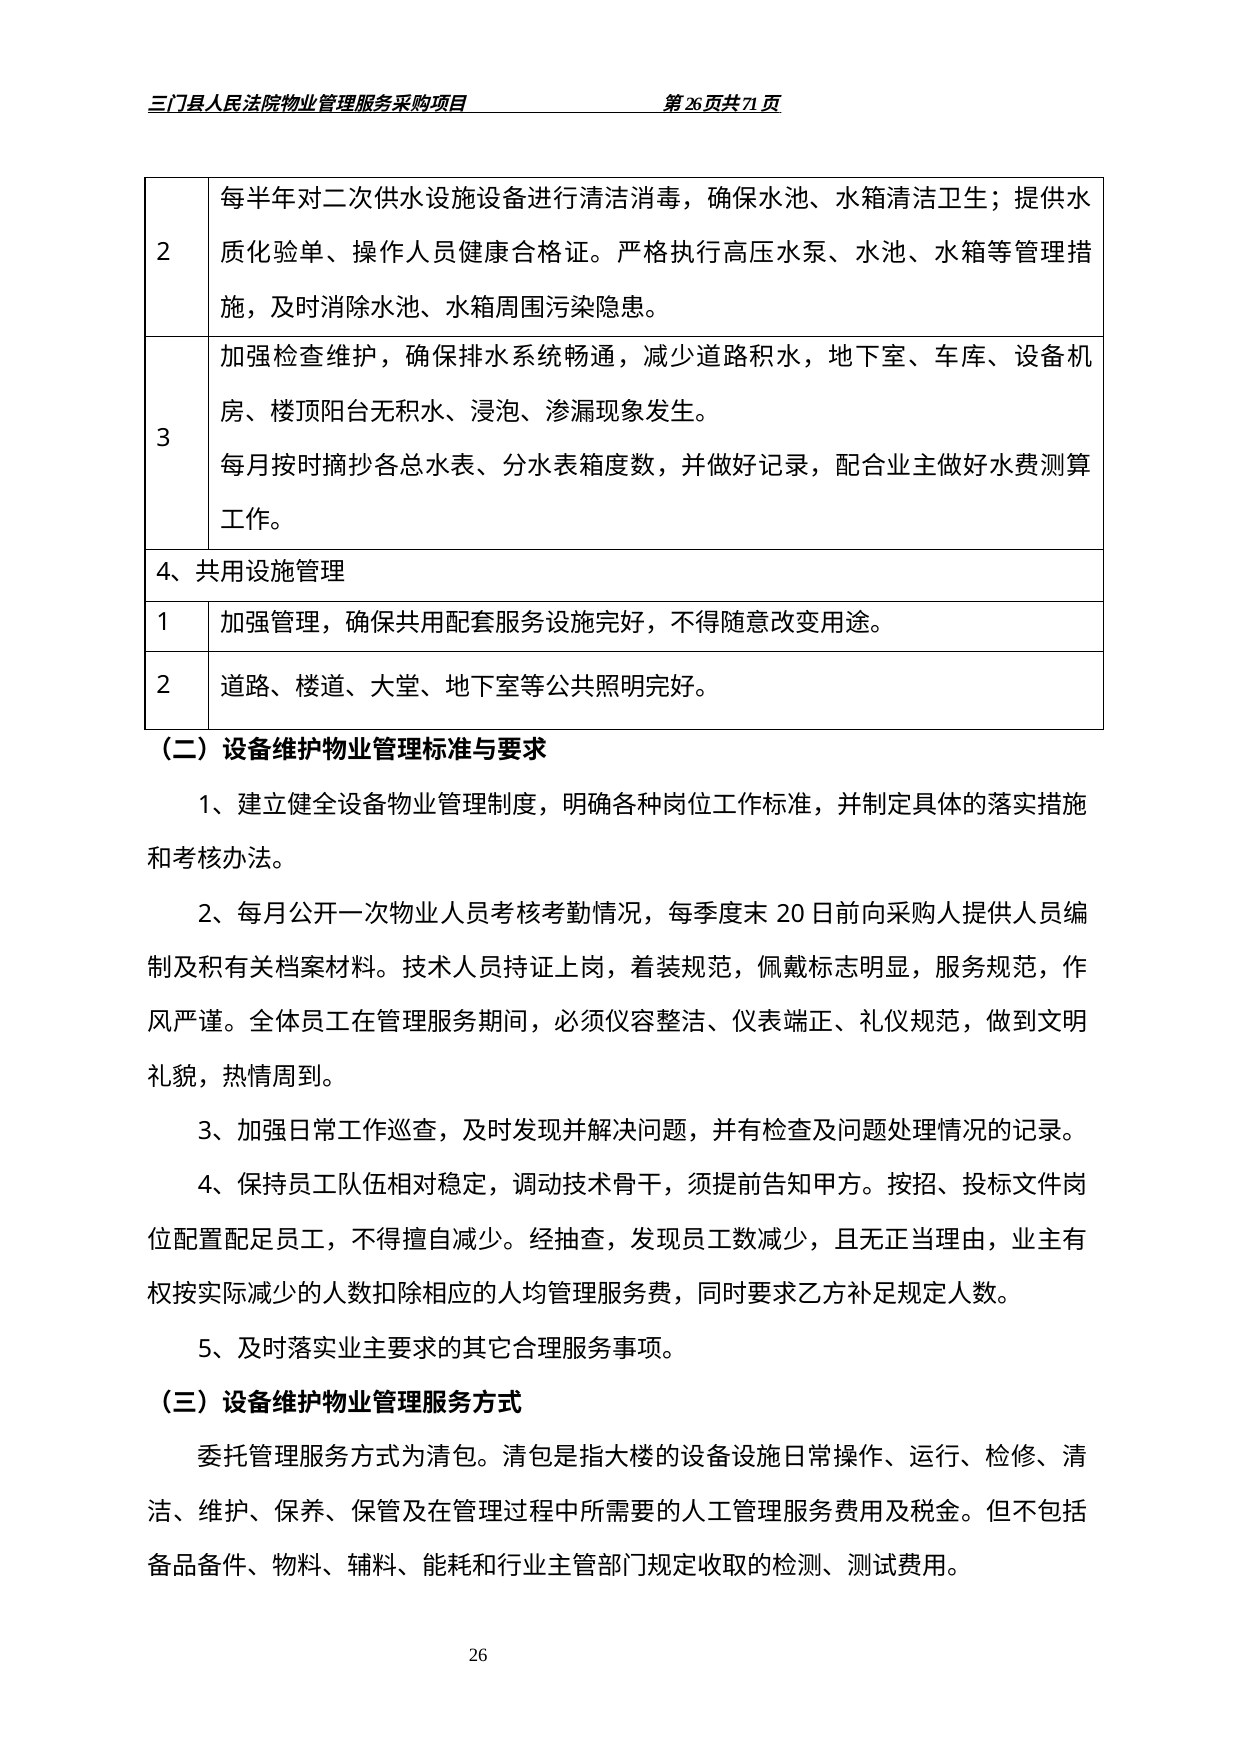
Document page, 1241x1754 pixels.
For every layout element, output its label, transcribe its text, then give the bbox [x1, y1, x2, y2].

table_cell 加强管理，确保共用配套服务设施完好，不得随意改变用途。 [209, 602, 1103, 651]
table_cell 每半年对二次供水设施设备进行清洁消毒，确保水池、水箱清洁卫生；提供水质化验单、操作人员健康合格证。严格执行高压水泵、水池、水箱等管理措施，及时消除水池、水箱周围污染隐患。 [209, 178, 1103, 336]
text 4、保持员工队伍相对稳定，调动技术骨干，须提前告知甲方。按招、投标文件岗位配置配足员工，不得擅自减少。经抽查，发现员工数减少，且无正当理由，业主有权按实际减少的人数扣除相应的人均管理服务费，同时要求乙方补足规定人数。 [148, 1165, 1089, 1310]
text 委托管理服务方式为清包。清包是指大楼的设备设施日常操作、运行、检修、清洁、维护、保养、保管及在管理过程中所需要的人工管理服务费用及税金。但不包括备品备件、物料、辅料、能耗和行业主管部门规定收取的检测、测试费用。 [148, 1437, 1089, 1582]
table_cell 4、共用设施管理 [146, 550, 1103, 601]
table_cell 2 [146, 652, 208, 729]
table_cell 2 [146, 178, 208, 336]
text （三）设备维护物业管理服务方式 [148, 1382, 1089, 1419]
text 2、每月公开一次物业人员考核考勤情况，每季度末20日前向采购人提供人员编制及积有关档案材料。技术人员持证上岗，着装规范，佩戴标志明显，服务规范，作风严谨。全体员工在管理服务期间，必须仪容整洁、仪表端正、礼仪规范，做到文明礼貌，热情周到。 [148, 893, 1089, 1092]
text 5、及时落实业主要求的其它合理服务事项。 [148, 1328, 1089, 1364]
table_cell 3 [146, 337, 208, 549]
text （二）设备维护物业管理标准与要求 [148, 730, 1089, 766]
table_cell 1 [146, 602, 208, 651]
table_cell 道路、楼道、大堂、地下室等公共照明完好。 [209, 652, 1103, 729]
text 1、建立健全设备物业管理制度，明确各种岗位工作标准，并制定具体的落实措施和考核办法。 [148, 784, 1089, 875]
table_cell 加强检查维护，确保排水系统畅通，减少道路积水，地下室、车库、设备机房、楼顶阳台无积水、浸泡、渗漏现象发生。 每月按时摘抄各总水表、分水表箱度数，并做好记录，配合业主做好水费测算工作。 [209, 337, 1103, 549]
text 3、加强日常工作巡查，及时发现并解决问题，并有检查及问题处理情况的记录。 [148, 1111, 1089, 1147]
